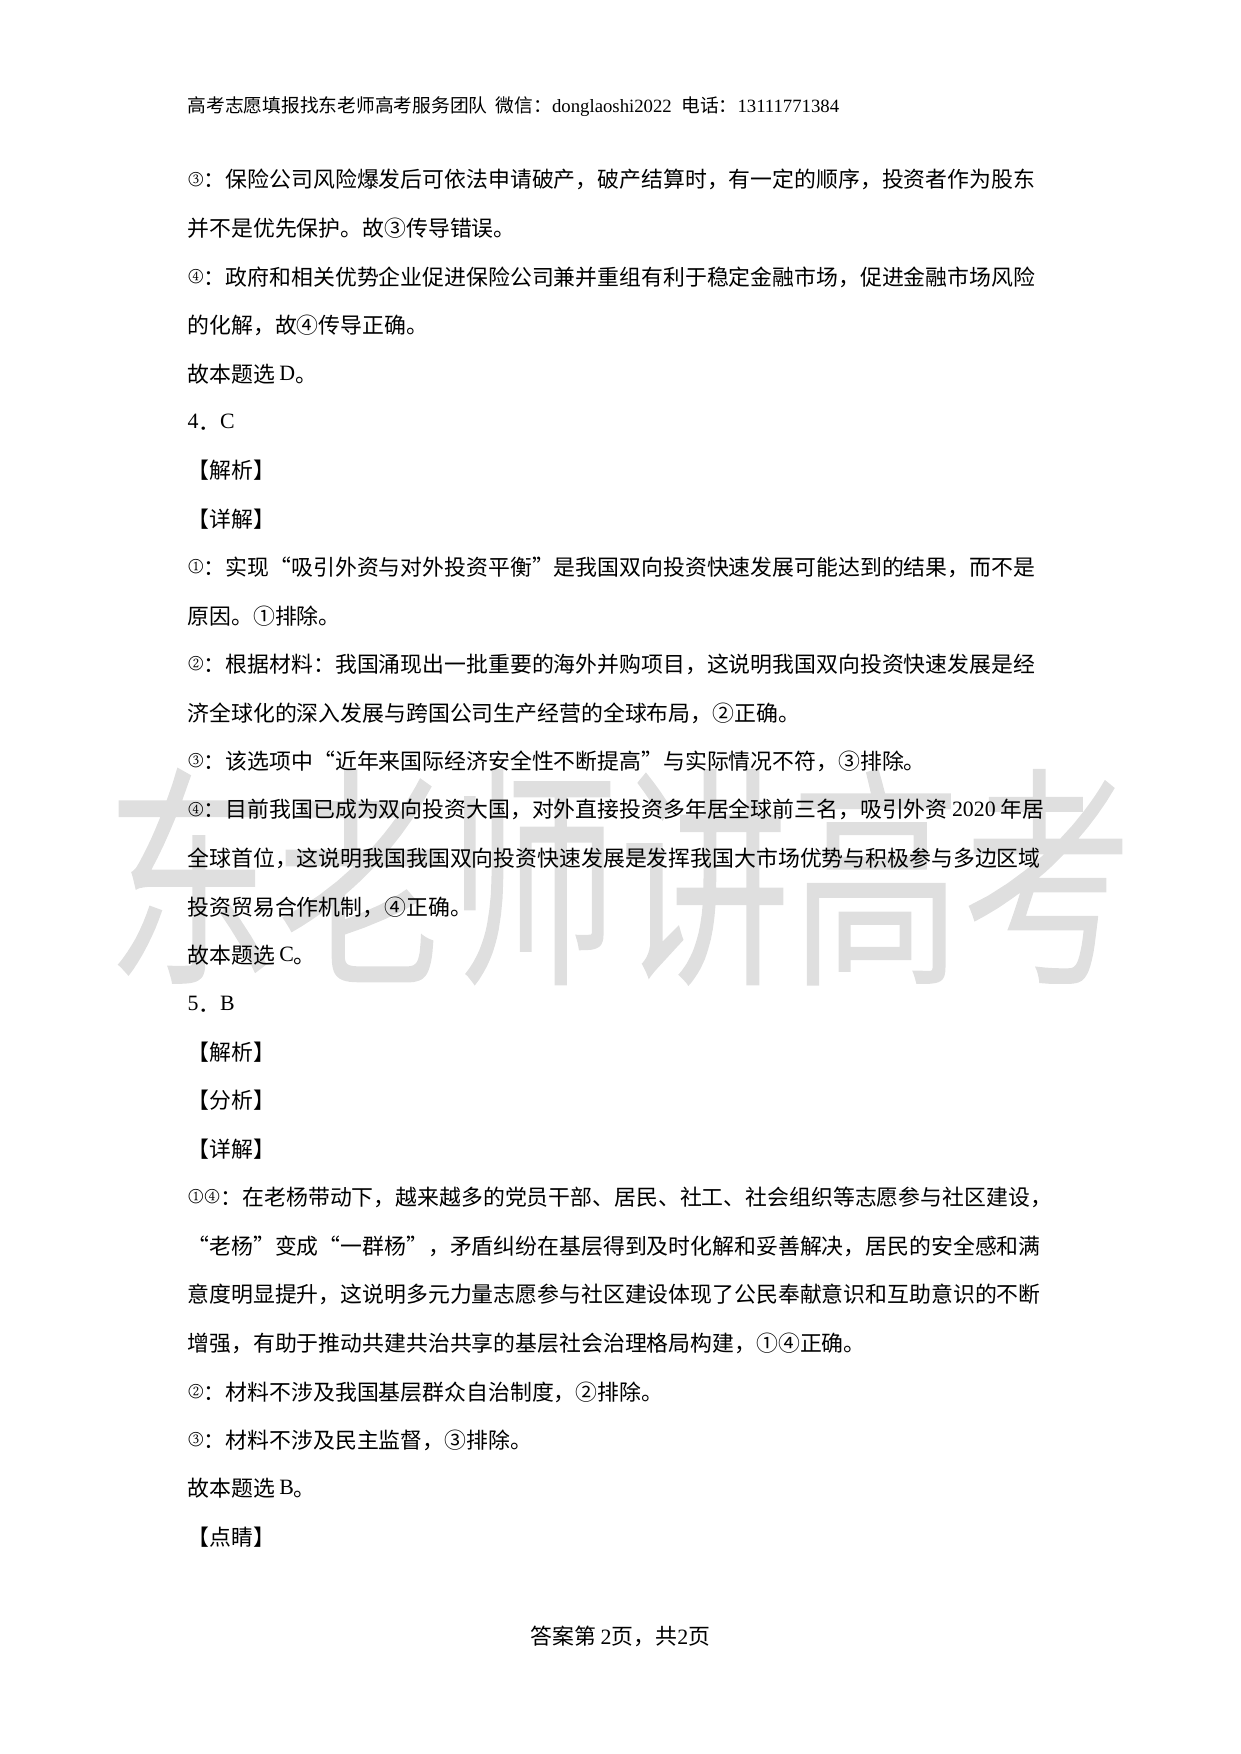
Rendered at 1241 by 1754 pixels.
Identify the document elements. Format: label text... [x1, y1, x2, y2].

text 【解析】 [187, 453, 1053, 485]
text 【详解】 [187, 1131, 1053, 1164]
text 【详解】 [187, 501, 1053, 534]
text ①④：在老杨带动下，越来越多的党员干部、居民、社工、社会组织等志愿参与社区建设，“老杨”变成“一群杨”，矛盾纠纷在基层得到及时化解和妥善解决，居民的安全感和满意度明显提升，这说明多元力量志愿参与社区建设体现了公民奉献意识和互助意识的不断增强，有助于推动共建共治共享的基层社会治理格局构建，①④正确。 [187, 1179, 1053, 1358]
text ②：材料不涉及我国基层群众自治制度，②排除。 [187, 1374, 1053, 1407]
text 故本题选D。 [187, 356, 1053, 389]
text ③：材料不涉及民主监督，③排除。 [187, 1422, 1053, 1455]
text 【分析】 [187, 1083, 1053, 1115]
text ④：政府和相关优势企业促进保险公司兼并重组有利于稳定金融市场，促进金融市场风险的化解，故④传导正确。 [187, 259, 1053, 340]
text 【解析】 [187, 1034, 1053, 1067]
text 5．B [187, 986, 1053, 1019]
text ③：保险公司风险爆发后可依法申请破产，破产结算时，有一定的顺序，投资者作为股东并不是优先保护。故③传导错误。 [187, 162, 1053, 243]
text ②：根据材料：我国涌现出一批重要的海外并购项目，这说明我国双向投资快速发展是经济全球化的深入发展与跨国公司生产经营的全球布局，②正确。 [187, 647, 1053, 728]
text ③：该选项中“近年来国际经济安全性不断提高”与实际情况不符，③排除。 [187, 744, 1053, 776]
text 4．C [187, 404, 1053, 437]
text ①：实现“吸引外资与对外投资平衡”是我国双向投资快速发展可能达到的结果，而不是原因。①排除。 [187, 549, 1053, 631]
text 【点睛】 [187, 1519, 1053, 1552]
text 故本题选C。 [187, 938, 1053, 970]
text 故本题选B。 [187, 1471, 1053, 1503]
text ④：目前我国已成为双向投资大国，对外直接投资多年居全球前三名，吸引外资2020年居全球首位，这说明我国我国双向投资快速发展是发挥我国大市场优势与积极参与多边区域投资贸易合作机制，④正确。 [187, 792, 1053, 922]
